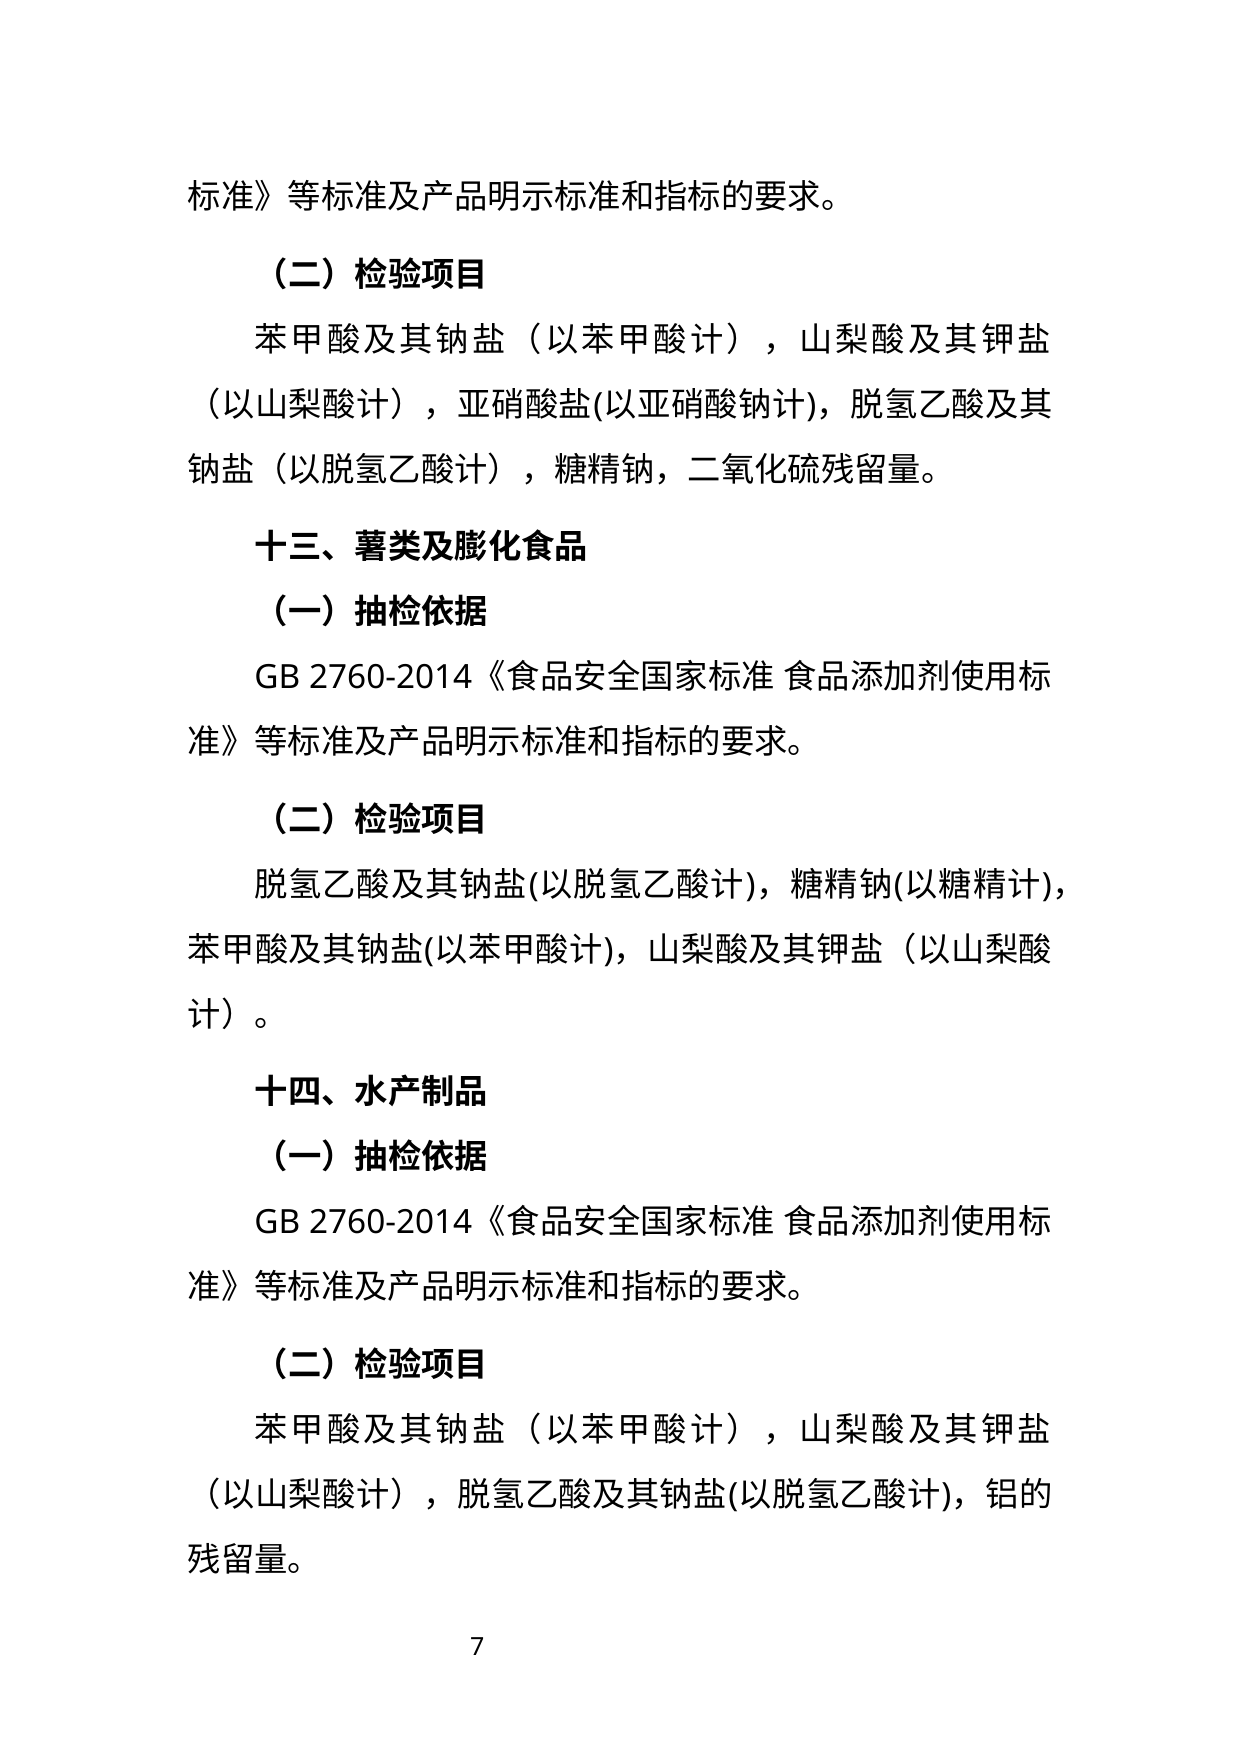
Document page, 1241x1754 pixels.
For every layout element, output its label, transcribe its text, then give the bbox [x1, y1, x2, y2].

list GB 2760-2014《食品安全国家标准 食品添加剂使用标准》等标准及产品明示标准和指标的要求。 [187, 1187, 1053, 1317]
list 苯甲酸及其钠盐（以苯甲酸计），山梨酸及其钾盐（以山梨酸计），亚硝酸盐(以亚硝酸钠计)，脱氢乙酸及其钠盐（以脱氢乙酸计），糖精钠，二氧化硫残留量。 [187, 304, 1053, 499]
list 脱氢乙酸及其钠盐(以脱氢乙酸计)，糖精钠(以糖精计)，苯甲酸及其钠盐(以苯甲酸计)，山梨酸及其钾盐（以山梨酸计）。 [187, 849, 1053, 1044]
list 十三、薯类及膨化食品 [187, 512, 1053, 577]
list （二）检验项目 [187, 784, 1053, 849]
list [187, 162, 1053, 227]
list 苯甲酸及其钠盐（以苯甲酸计），山梨酸及其钾盐（以山梨酸计），脱氢乙酸及其钠盐(以脱氢乙酸计)，铝的残留量。 [187, 1394, 1053, 1589]
text （一）抽检依据 [187, 1122, 1053, 1187]
list GB 2760-2014《食品安全国家标准 食品添加剂使用标准》等标准及产品明示标准和指标的要求。 [187, 642, 1053, 772]
text （一）抽检依据 [187, 577, 1053, 642]
list 十四、水产制品 [187, 1057, 1053, 1122]
list 检验项目 [187, 1329, 1053, 1394]
list （二）检验项目 [187, 239, 1053, 304]
